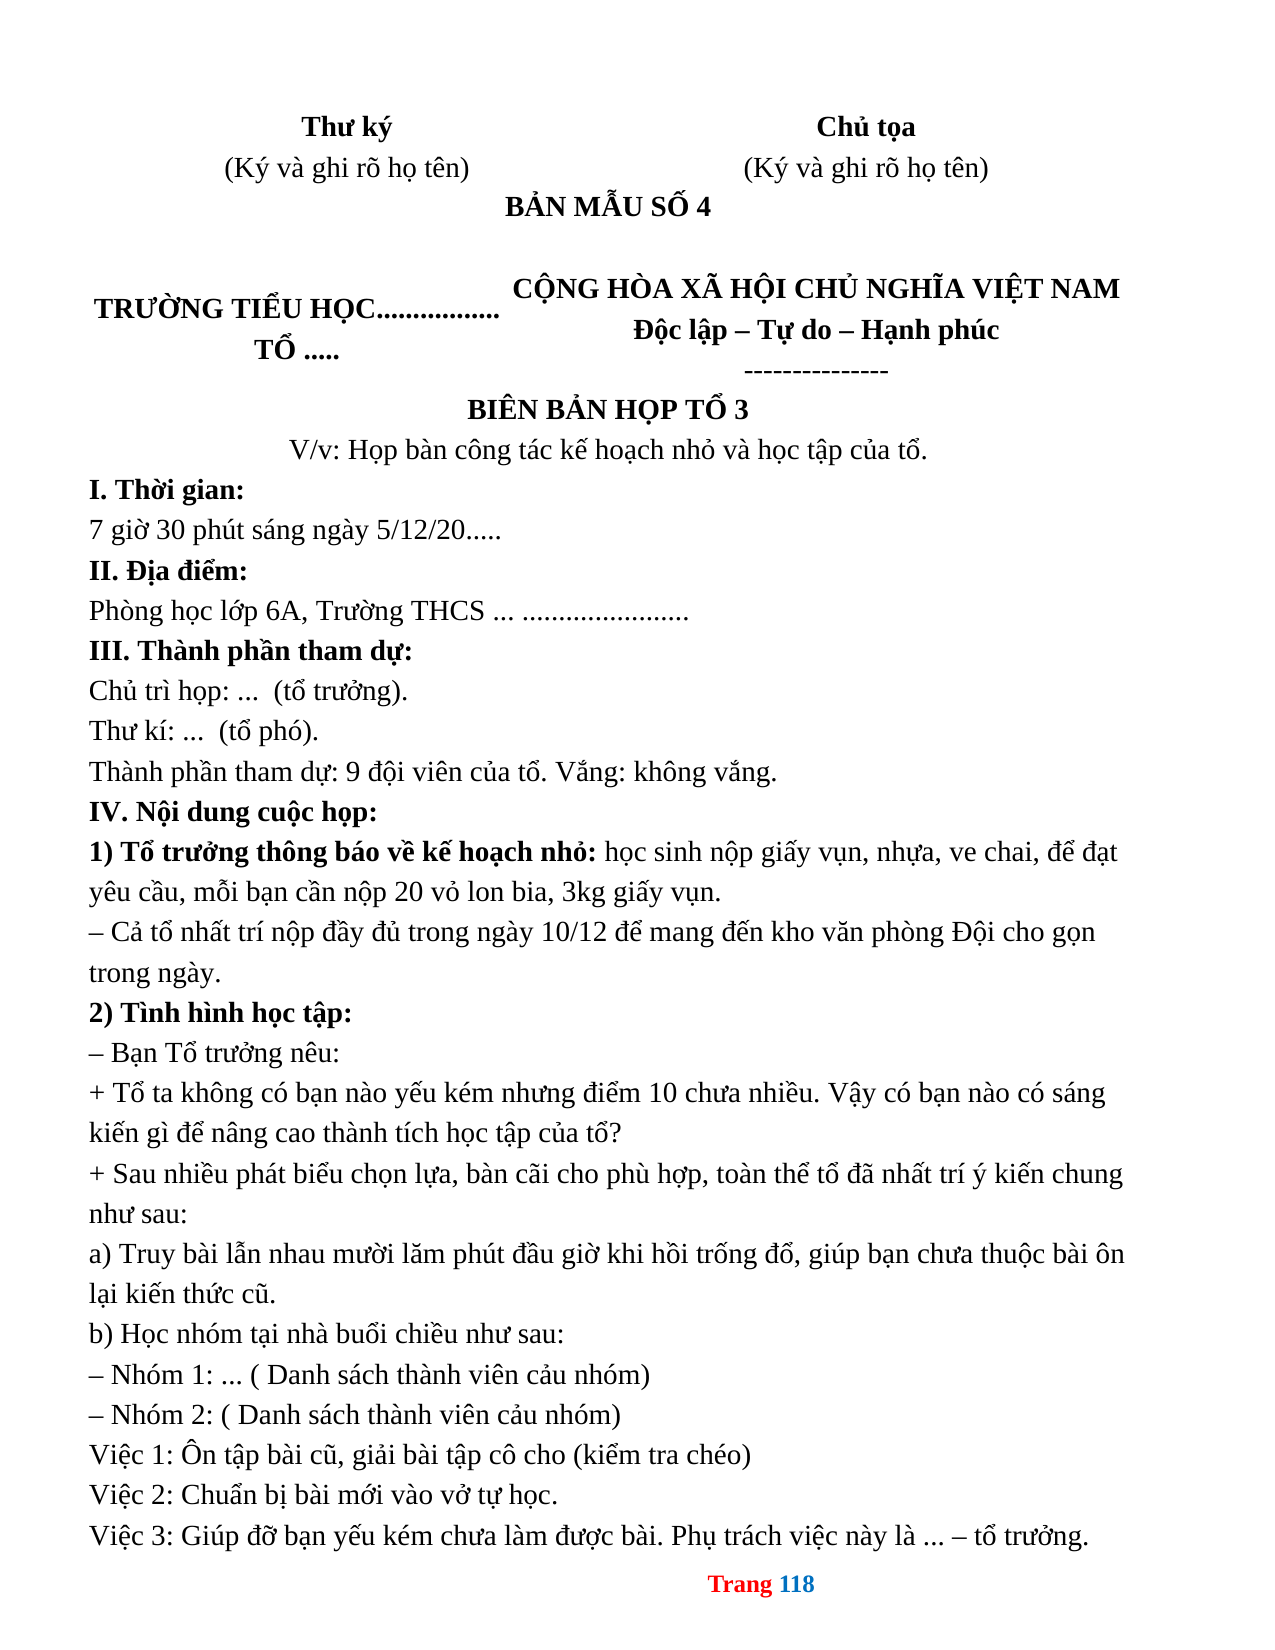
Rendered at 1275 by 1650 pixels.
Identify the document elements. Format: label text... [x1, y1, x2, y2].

text – Nhóm 1: ... ( Danh sách thành viên cảu nhóm) [89, 1357, 1127, 1390]
table_header CỘNG HÒA XÃ HỘI CHỦ NGHĨA VIỆT NAM Độc lập – Tự do – Hạnh phúc --------------- [507, 270, 1126, 392]
text Việc 2: Chuẩn bị bài mới vào vở tự học. [89, 1477, 1127, 1511]
text I. Thời gian: [89, 472, 1127, 506]
text – Nhóm 2: ( Danh sách thành viên cảu nhóm) [89, 1397, 1127, 1431]
text Phòng học lớp 6A, Trường THCS ... ....................... [89, 593, 1127, 626]
table_header Chủ tọa (Ký và ghi rõ họ tên) [606, 108, 1126, 189]
text 2) Tình hình học tập: [89, 995, 1127, 1028]
text 7 giờ 30 phút sáng ngày 5/12/20..... [89, 512, 1127, 546]
text 1) Tổ trưởng thông báo về kế hoạch nhỏ: học sinh nộp giấy vụn, nhựa, ve chai, để đạt yêu cầu, mỗi bạn cần nộp 20 vỏ lon bia, 3kg giấy vụn. [89, 834, 1127, 908]
text V/v: Họp bàn công tác kế hoạch nhỏ và học tập của tổ. [89, 432, 1127, 466]
text – Cả tổ nhất trí nộp đầy đủ trong ngày 10/12 để mang đến kho văn phòng Đội cho gọn trong ngày. [89, 914, 1127, 988]
text IV. Nội dung cuộc họp: [89, 794, 1127, 827]
text + Sau nhiều phát biểu chọn lựa, bàn cãi cho phù hợp, toàn thể tổ đã nhất trí ý kiến chung như sau: [89, 1156, 1127, 1229]
text Chủ trì họp: ... (tổ trưởng). [89, 673, 1127, 707]
text Việc 1: Ôn tập bài cũ, giải bài tập cô cho (kiểm tra chéo) [89, 1437, 1127, 1471]
table_header TRƯỜNG TIỂU HỌC................. TỔ ..... [87, 270, 507, 392]
text III. Thành phần tham dự: [89, 633, 1127, 667]
text + Tổ ta không có bạn nào yếu kém nhưng điểm 10 chưa nhiều. Vậy có bạn nào có sáng kiến gì để nâng cao thành tích học tập của tổ? [89, 1075, 1127, 1149]
text Việc 3: Giúp đỡ bạn yếu kém chưa làm được bài. Phụ trách việc này là ... – tổ trưởng. [89, 1518, 1127, 1551]
text – Bạn Tổ trưởng nêu: [89, 1035, 1127, 1069]
table_header Thư ký (Ký và ghi rõ họ tên) [87, 108, 606, 189]
text BIÊN BẢN HỌP TỔ 3 [89, 392, 1127, 425]
text b) Học nhóm tại nhà buổi chiều như sau: [89, 1317, 1127, 1350]
text a) Truy bài lẫn nhau mười lăm phút đầu giờ khi hồi trống đổ, giúp bạn chưa thuộc bài ôn lại kiến thức cũ. [89, 1236, 1127, 1310]
text Thư kí: ... (tổ phó). [89, 713, 1127, 747]
text BẢN MẪU SỐ 4 [89, 189, 1127, 223]
text II. Địa điểm: [89, 553, 1127, 586]
text Thành phần tham dự: 9 đội viên của tổ. Vắng: không vắng. [89, 754, 1127, 787]
